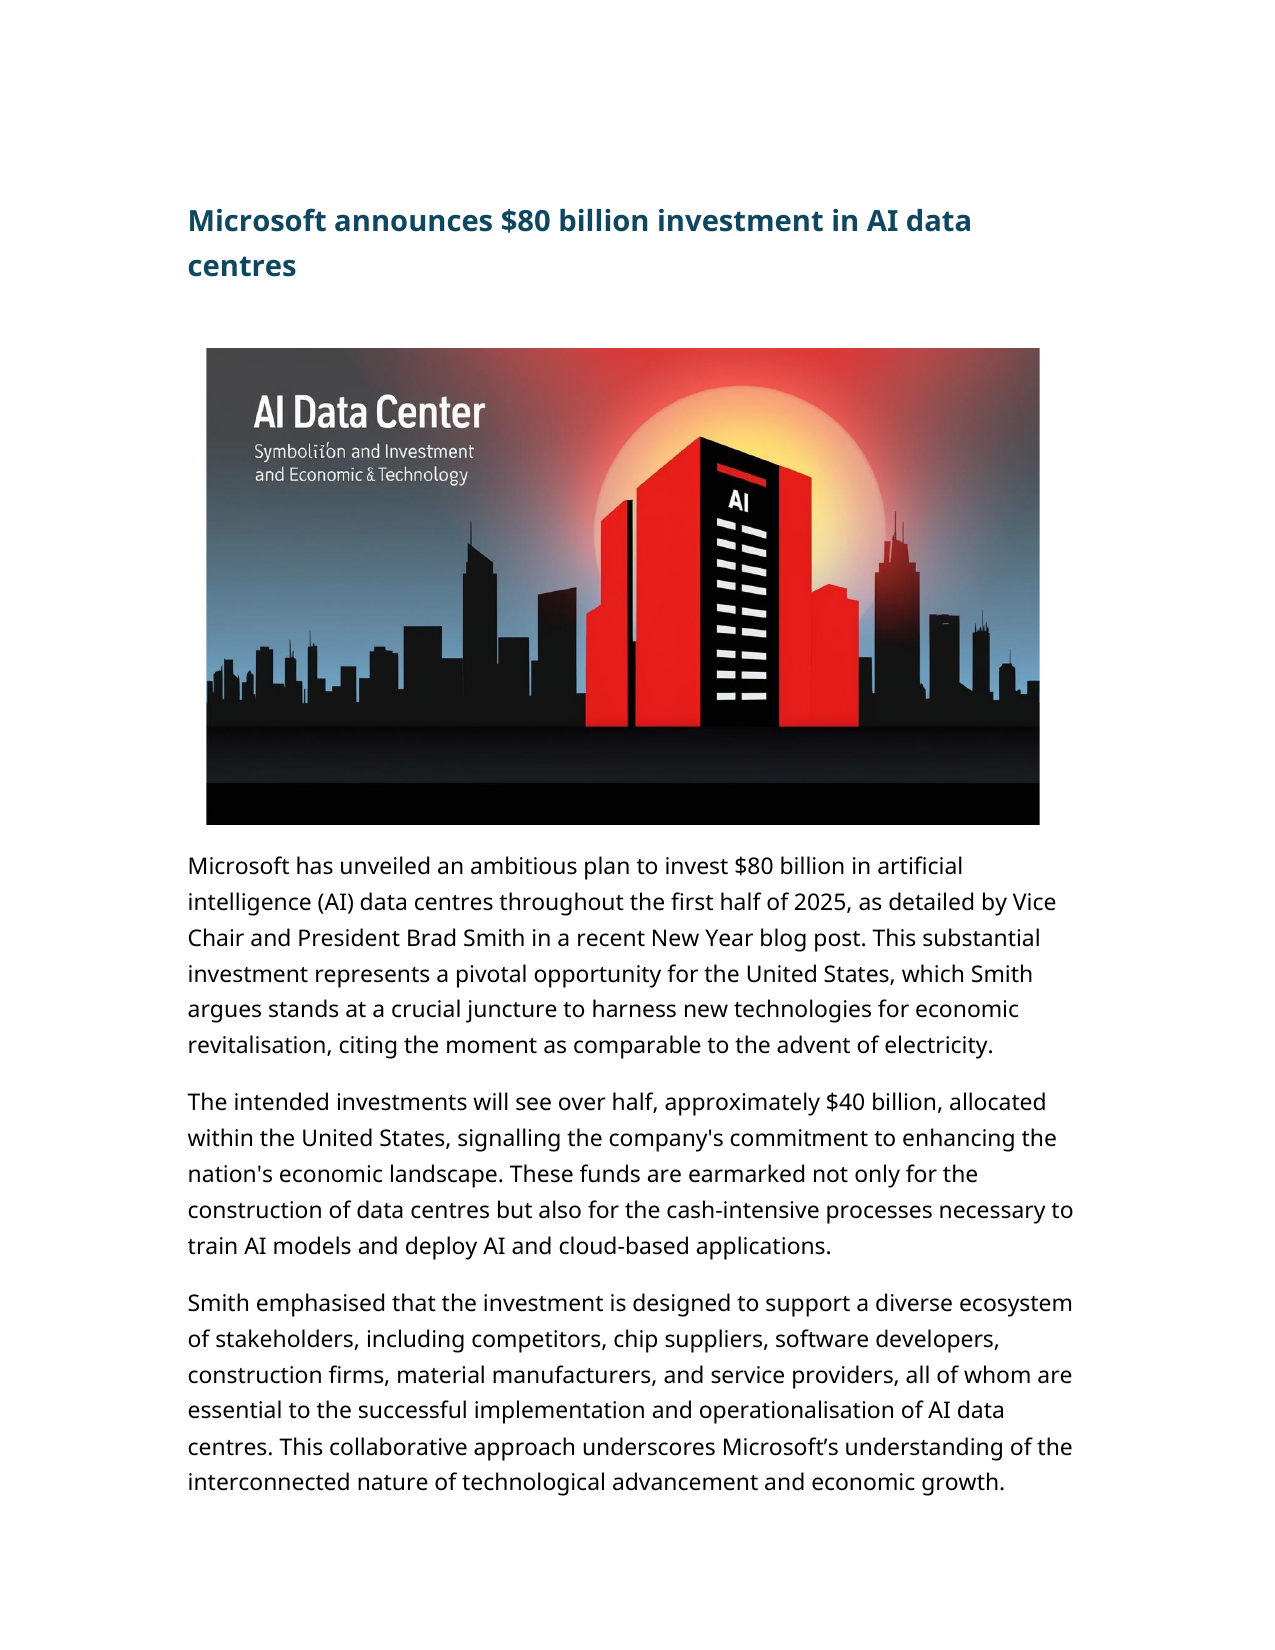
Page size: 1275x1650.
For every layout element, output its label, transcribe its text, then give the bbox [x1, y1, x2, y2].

subtitle Microsoft announces $80 billion investment in AI data centres [187, 200, 1087, 285]
text The intended investments will see over half, approximately $40 billion, allocated within the United States, signalling the company's commitment to enhancing the nation's economic landscape. These funds are earmarked not only for the construction of data centres but also for the cash-intensive processes necessary to train AI models and deploy AI and cloud-based applications. [187, 1086, 1087, 1261]
text Smith emphasised that the investment is designed to support a diverse ecosystem of stakeholders, including competitors, chip suppliers, software developers, construction firms, material manufacturers, and service providers, all of whom are essential to the successful implementation and operationalisation of AI data centres. This collaborative approach underscores Microsoft’s understanding of the interconnected nature of technological advancement and economic growth. [187, 1287, 1087, 1498]
picture [206, 348, 1040, 825]
text Microsoft has unveiled an ambitious plan to invest $80 billion in artificial intelligence (AI) data centres throughout the first half of 2025, as detailed by Vice Chair and President Brad Smith in a recent New Year blog post. This substantial investment represents a pivotal opportunity for the United States, which Smith argues stands at a crucial juncture to harness new technologies for economic revitalisation, citing the moment as comparable to the advent of electricity. [187, 850, 1087, 1061]
